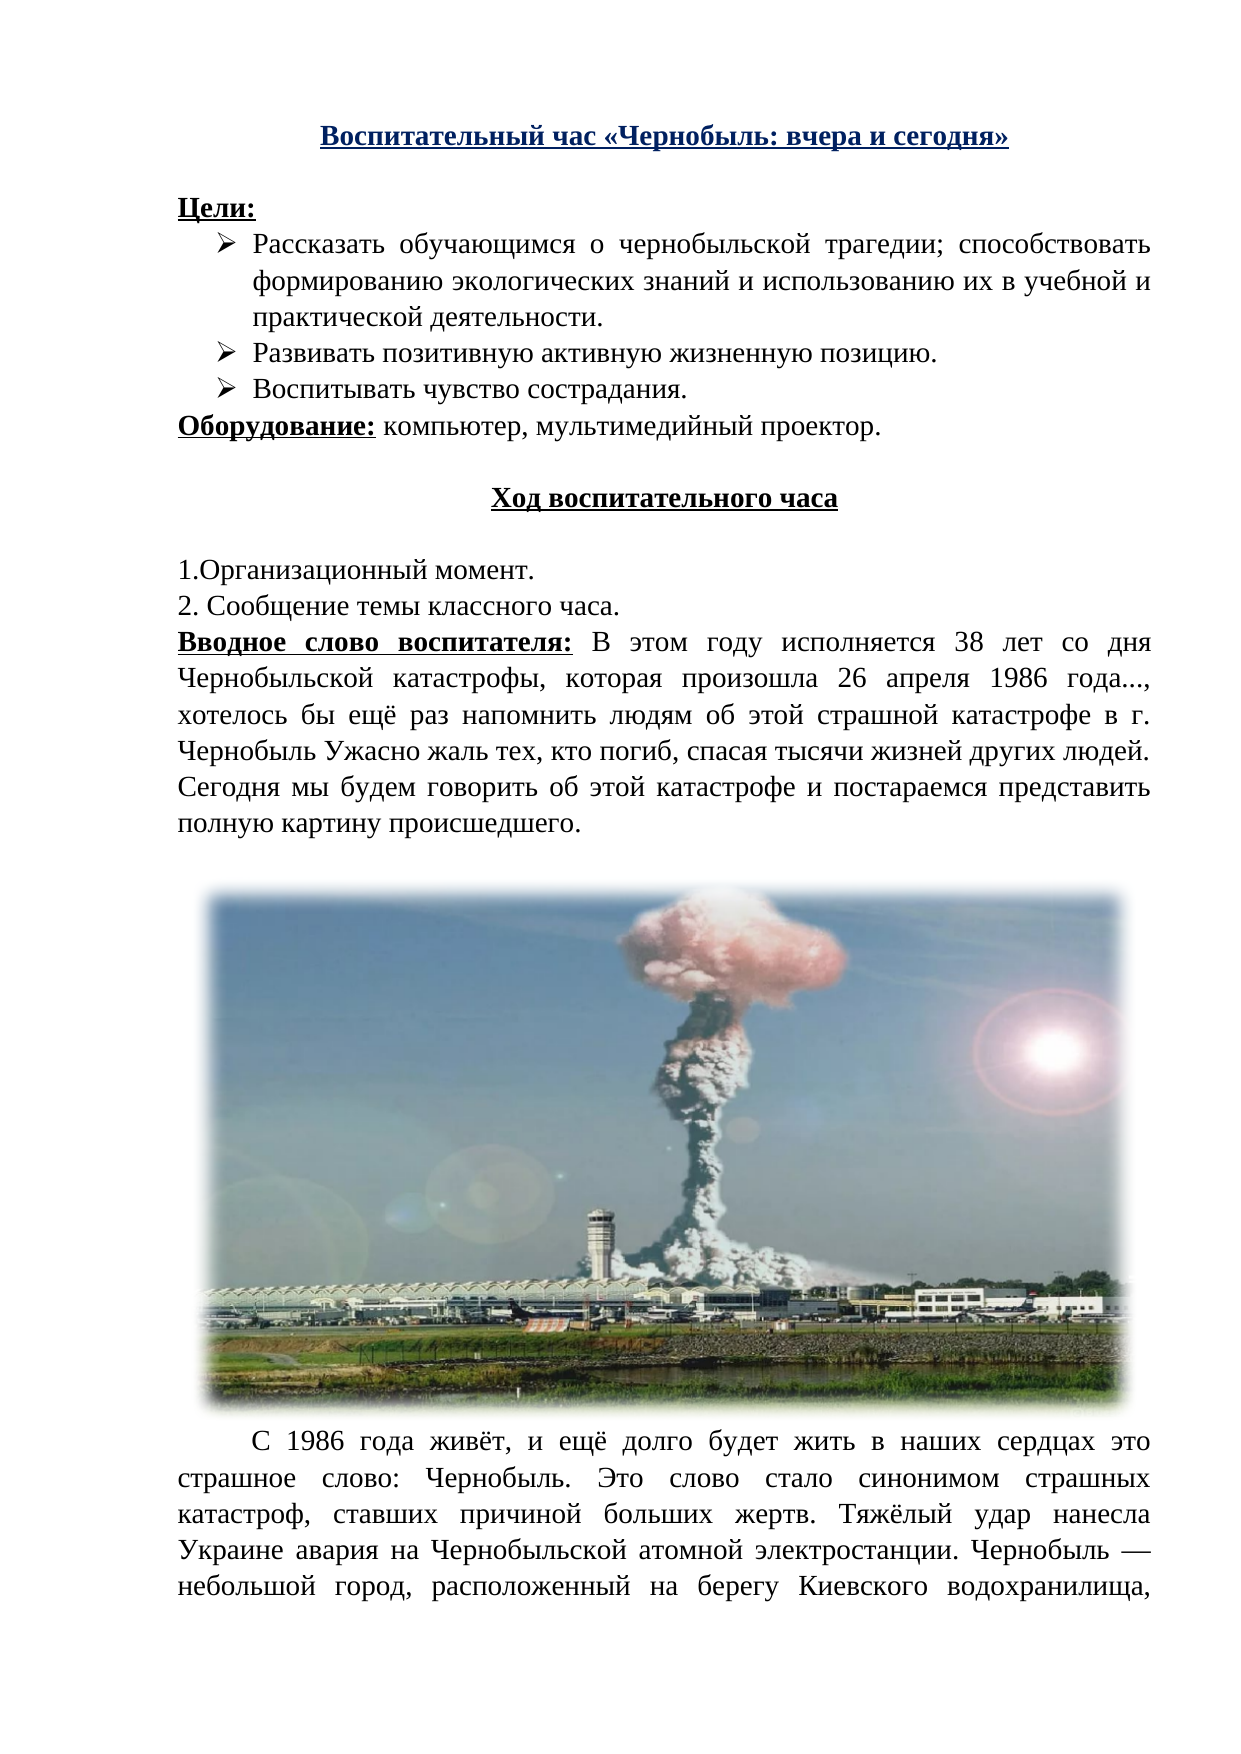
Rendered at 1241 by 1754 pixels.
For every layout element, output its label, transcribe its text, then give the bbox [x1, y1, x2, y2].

text Оборудование: компьютер, мультимедийный проектор. [177, 408, 1152, 441]
text Воспитательный час «Чернобыль: вчера и сегодня» [177, 118, 1152, 152]
text Сегодня мы будем говорить об этой катастрофе и постараемся представить полную картину происшедшего. [177, 769, 1152, 839]
list Воспитывать чувство сострадания. [215, 371, 1152, 405]
picture [221, 907, 1108, 1392]
text 1.Организационный момент. [177, 552, 1152, 586]
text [177, 1423, 1152, 1602]
list Рассказать обучающимся о чернобыльской трагедии; способствовать формированию экологических знаний и использованию их в учебной и практической деятельности. [215, 227, 1152, 332]
text Вводное слово воспитателя: В этом году исполняется 38 лет со дня Чернобыльской катастрофы, которая произошла 26 апреля 1986 года..., хотелось бы ещё раз напомнить людям об этой страшной катастрофе в г. Чернобыль Ужасно жаль тех, кто погиб, спасая тысячи жизней других людей. [177, 624, 1152, 766]
text Цели: [177, 190, 1152, 224]
text 2. Сообщение темы классного часа. [177, 588, 1152, 622]
list Развивать позитивную активную жизненную позицию. [215, 335, 1152, 369]
text Ход воспитательного часа [177, 480, 1152, 513]
